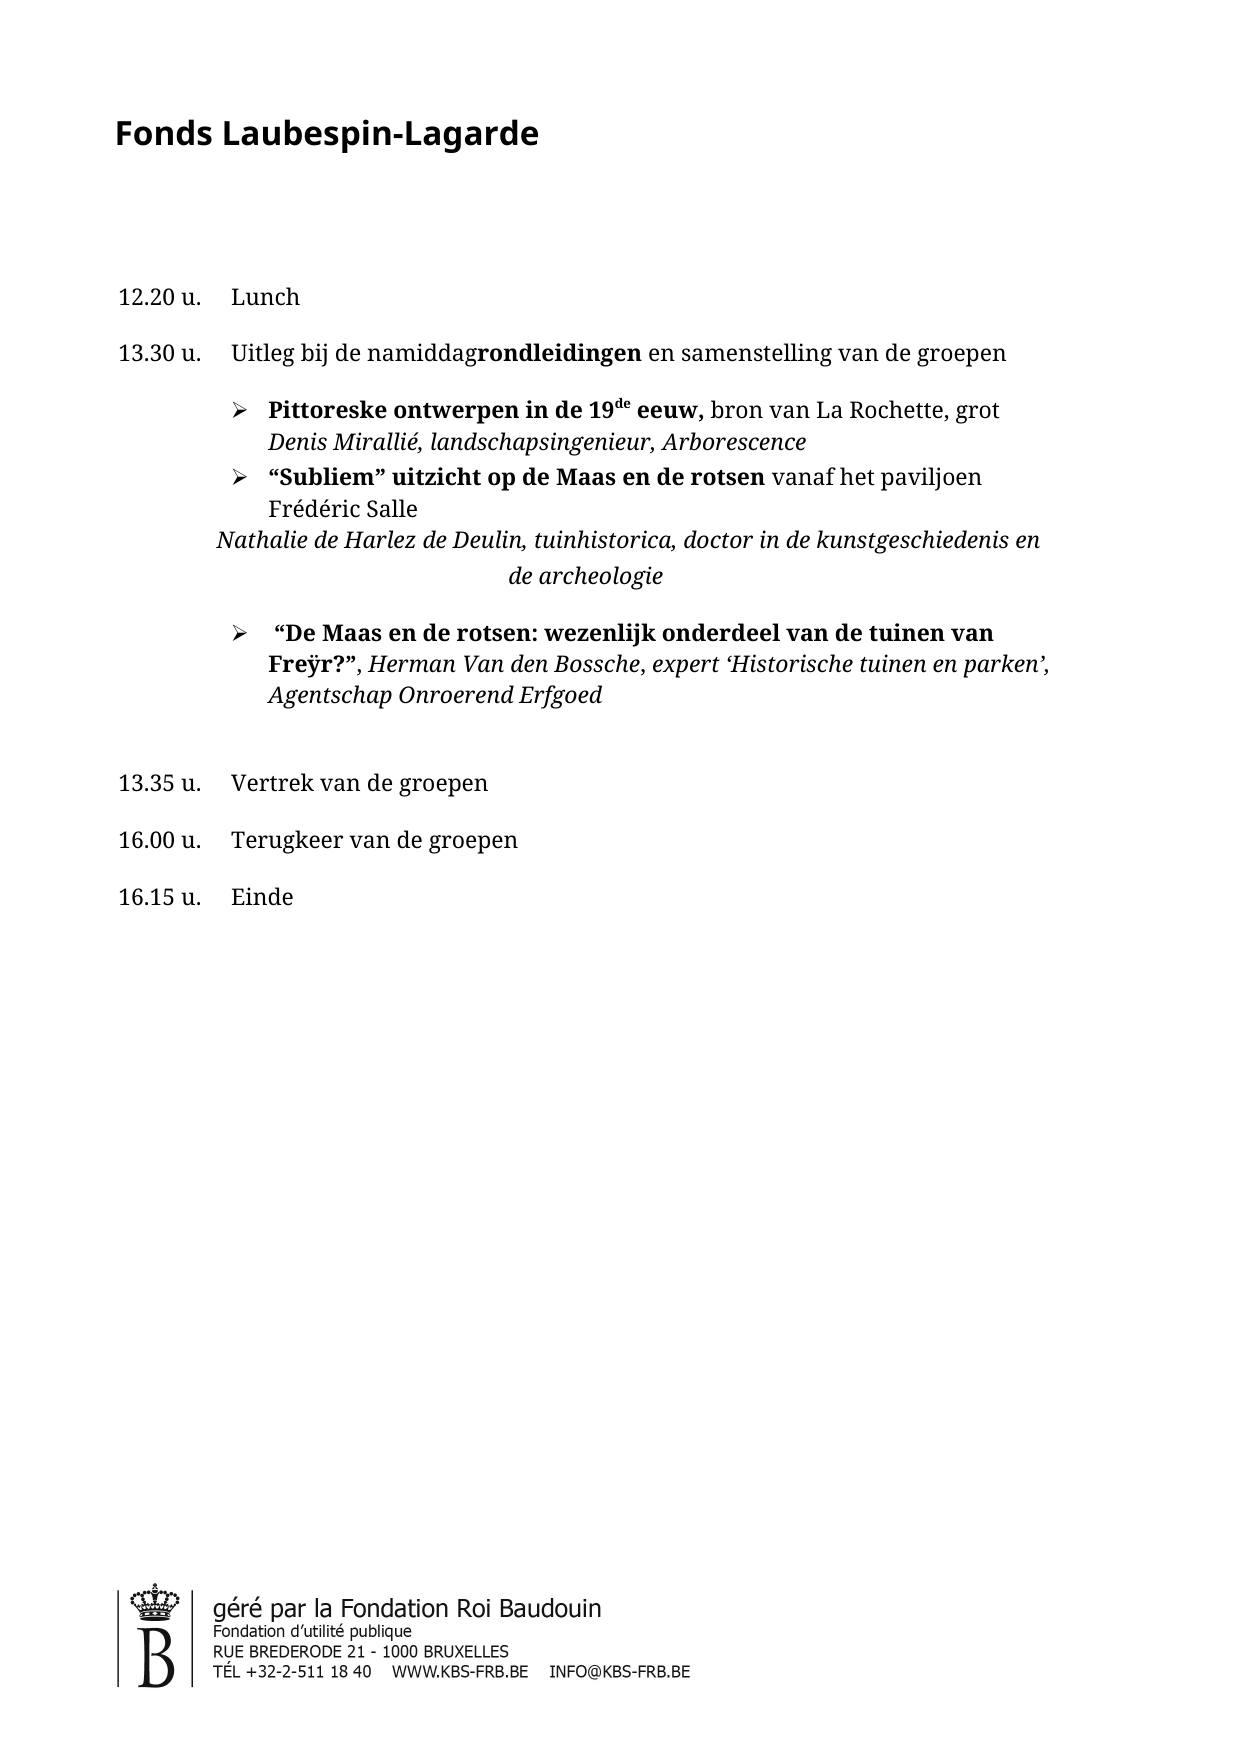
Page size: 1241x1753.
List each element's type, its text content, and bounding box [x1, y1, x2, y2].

list Denis Mirallié, landschapsingenieur, Arborescence [268, 425, 1053, 457]
text 12.20 u. Lunch [118, 281, 1053, 312]
text Nathalie de Harlez de Deulin, tuinhistorica, doctor in de kunstgeschiedenis en de archeologie [118, 524, 1053, 591]
list “De Maas en de rotsen: wezenlijk onderdeel van de tuinen van Freÿr?”, Herman Van den Bossche, expert ‘Historische tuinen en parken’, Agentschap Onroerend Erfgoed [231, 617, 1053, 710]
text 16.15 u. Einde [118, 881, 1053, 912]
text 16.00 u. Terugkeer van de groepen [118, 824, 1053, 855]
picture [104, 1578, 813, 1697]
text 13.30 u. Uitleg bij de namiddagrondleidingen en samenstelling van de groepen [118, 337, 1053, 369]
list Pittoreske ontwerpen in de 19de eeuw, bron van La Rochette, grot [231, 394, 1053, 425]
list “Subliem” uitzicht op de Maas en de rotsen vanaf het paviljoen Frédéric Salle [231, 461, 1053, 524]
text 13.35 u. Vertrek van de groepen [118, 767, 1053, 798]
